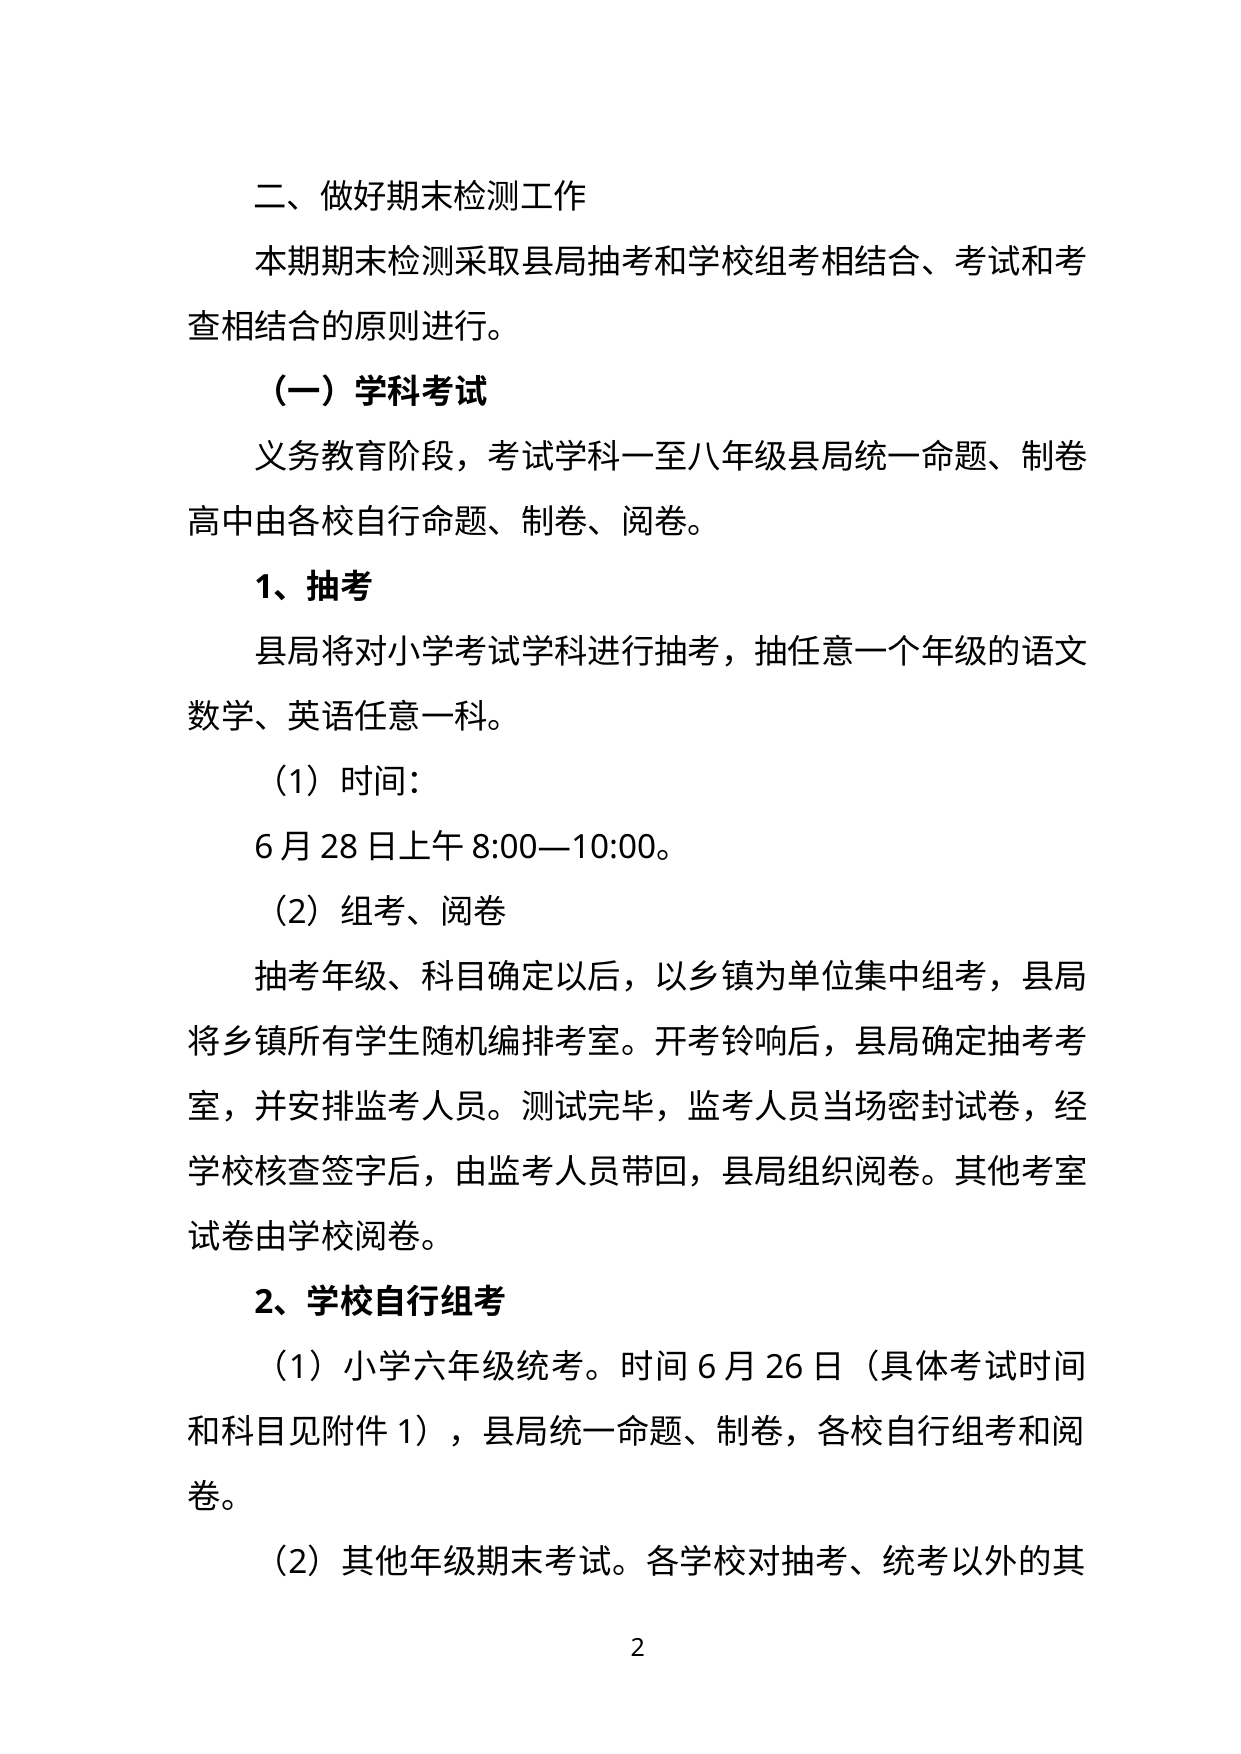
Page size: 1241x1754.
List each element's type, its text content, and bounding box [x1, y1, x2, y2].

text 县局将对小学考试学科进行抽考，抽任意一个年级的语文、数学、英语任意一科。 [187, 617, 1087, 747]
text 二、做好期末检测工作 [187, 162, 1087, 227]
text 2、学校自行组考 [187, 1267, 1087, 1332]
text （2）组考、阅卷 [187, 877, 1087, 942]
text 义务教育阶段，考试学科一至八年级县局统一命题、制卷。高中由各校自行命题、制卷、阅卷。 [187, 422, 1087, 552]
text （一）学科考试 [187, 357, 1087, 422]
text 1、抽考 [187, 552, 1087, 617]
text （1）小学六年级统考。时间6月26日（具体考试时间和科目见附件1），县局统一命题、制卷，各校自行组考和阅卷。 [187, 1332, 1087, 1527]
text 抽考年级、科目确定以后，以乡镇为单位集中组考，县局将乡镇所有学生随机编排考室。开考铃响后，县局确定抽考考室，并安排监考人员。测试完毕，监考人员当场密封试卷，经学校核查签字后，由监考人员带回，县局组织阅卷。其他考室试卷由学校阅卷。 [187, 942, 1087, 1267]
text 本期期末检测采取县局抽考和学校组考相结合、考试和考查相结合的原则进行。 [187, 227, 1087, 357]
text （1）时间： [187, 747, 1087, 812]
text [187, 1527, 1087, 1592]
text 6月28日上午8:00—10:00。 [187, 812, 1087, 877]
